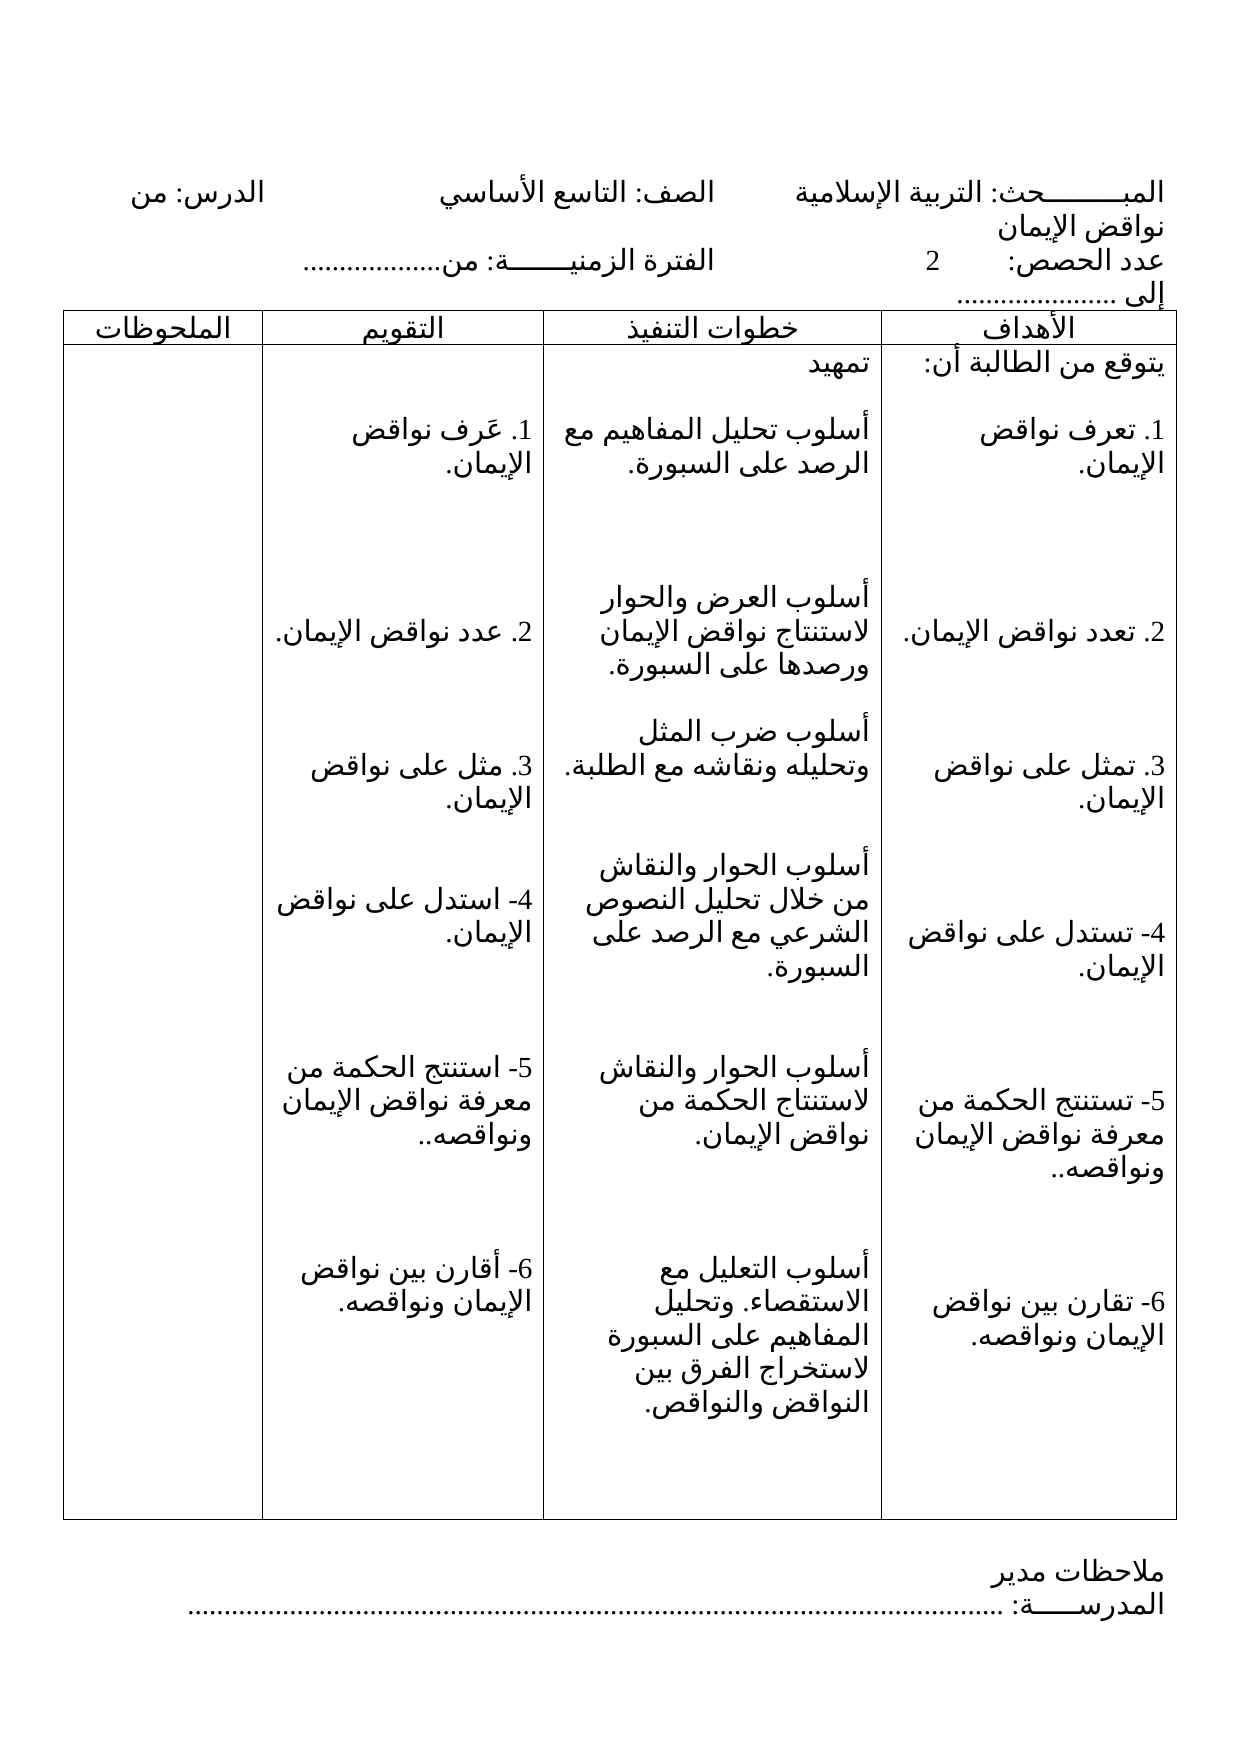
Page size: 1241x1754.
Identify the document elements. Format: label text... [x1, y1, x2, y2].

text ملاحظات مدير المدرســـــة: ................................................................................................................ [75, 1554, 1165, 1621]
table_cell 1. عَرف نواقض الإيمان. 2. عدد نواقض الإيمان. 3. مثل على نواقض الإيمان. 4- استدل على نواقض الإيمان. 5- استنتج الحكمة من معرفة نواقض الإيمان ونواقصه.. 6- أقارن بين نواقض الإيمان ونواقصه. [263, 345, 543, 1519]
table_header الملحوظات [64, 311, 262, 344]
table_header خطوات التنفيذ [544, 311, 881, 344]
table_cell [64, 345, 262, 1519]
text عدد الحصص: 2 الفترة الزمنيـــــــة: من................... إلى ...................... [75, 243, 1165, 310]
table_cell تمهيد أسلوب تحليل المفاهيم مع الرصد على السبورة. أسلوب العرض والحوار لاستنتاج نواقض الإيمان ورصدها على السبورة. أسلوب ضرب المثل وتحليله ونقاشه مع الطلبة. أسلوب الحوار والنقاش من خلال تحليل النصوص الشرعي مع الرصد على السبورة. أسلوب الحوار والنقاش لاستنتاج الحكمة من نواقض الإيمان. أسلوب التعليل مع الاستقصاء. وتحليل المفاهيم على السبورة لاستخراج الفرق بين النواقض والنواقص. [544, 345, 881, 1519]
text المبـــــــــحث: التربية الإسلامية الصف: التاسع الأساسي الدرس: من نواقض الإيمان [75, 176, 1165, 243]
table_header الأهداف [882, 311, 1176, 344]
table_header التقويم [263, 311, 543, 344]
table_cell يتوقع من الطالبة أن: 1. تعرف نواقض الإيمان. 2. تعدد نواقض الإيمان. 3. تمثل على نواقض الإيمان. 4- تستدل على نواقض الإيمان. 5- تستنتج الحكمة من معرفة نواقض الإيمان ونواقصه.. 6- تقارن بين نواقض الإيمان ونواقصه. [882, 345, 1176, 1519]
